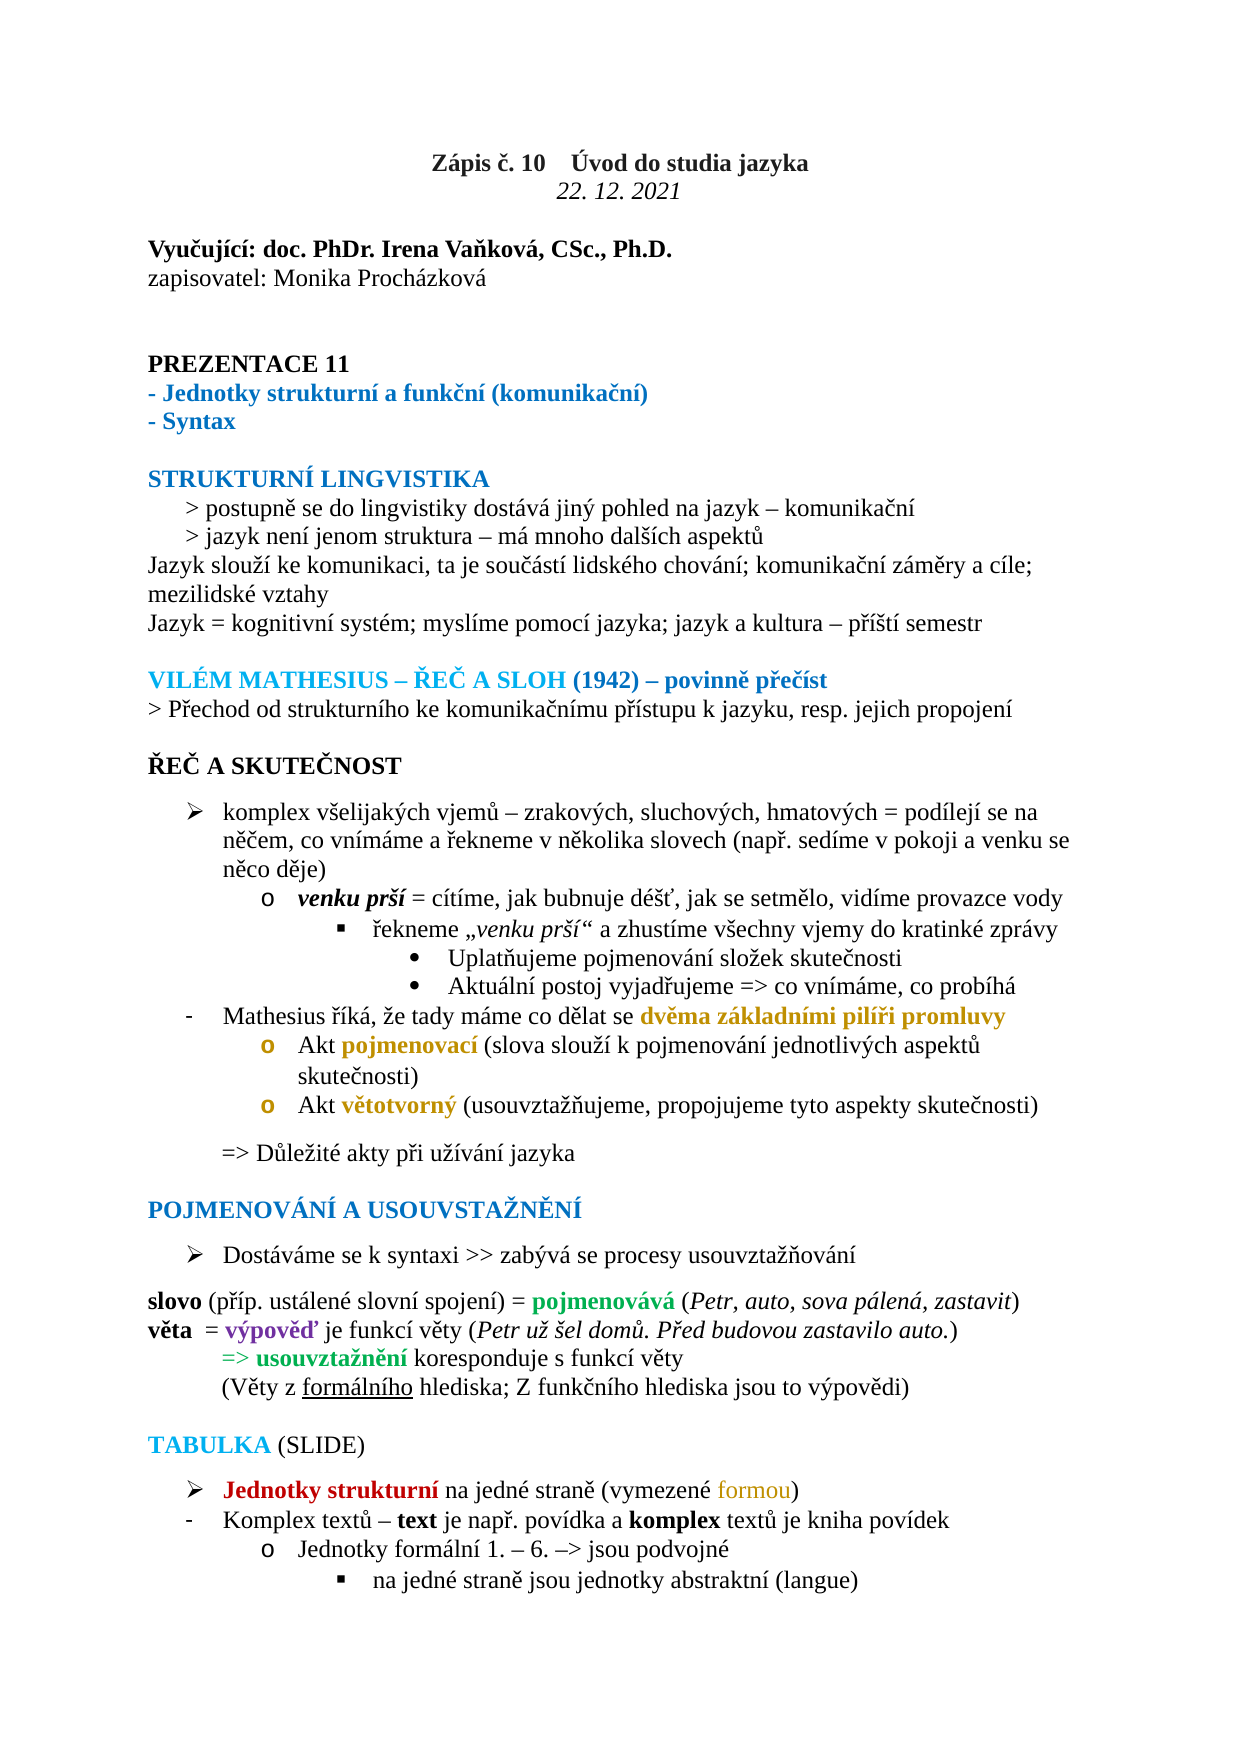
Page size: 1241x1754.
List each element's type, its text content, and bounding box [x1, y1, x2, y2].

text slovo (příp. ustálené slovní spojení) = pojmenovává (Petr, auto, sova pálená, zastavit) [148, 1286, 1093, 1315]
text TABULKA (SLIDE) [148, 1430, 1093, 1458]
list venku prší = cítíme, jak bubnuje déšť, jak se setmělo, vidíme provazce vody [260, 883, 1093, 914]
list Uplatňujeme pojmenování složek skutečnosti [410, 943, 1093, 971]
text POJMENOVÁNÍ A USOUVSTAŽNĚNÍ [148, 1195, 1093, 1224]
text věta = výpověď je funkcí věty (Petr už šel domů. Před budovou zastavilo auto.) [148, 1315, 1093, 1343]
text zapisovatel: Monika Procházková [148, 263, 1093, 291]
list Akt pojmenovací (slova slouží k pojmenování jednotlivých aspektů skutečnosti) [260, 1031, 1093, 1090]
list Dostáváme se k syntaxi >> zabývá se procesy usouvztažňování [185, 1241, 1093, 1269]
list Jednotky strukturní na jedné straně (vymezené formou) [185, 1475, 1093, 1504]
text > Přechod od strukturního ke komunikačnímu přístupu k jazyku, resp. jejich propojení [148, 694, 1093, 723]
list Aktuální postoj vyjadřujeme => co vnímáme, co probíhá [410, 971, 1093, 1000]
text - Jednotky strukturní a funkční (komunikační) [148, 378, 1093, 406]
list Komplex textů – text je např. povídka a komplex textů je kniha povídek [185, 1504, 1093, 1534]
text > postupně se do lingvistiky dostává jiný pohled na jazyk – komunikační [148, 493, 1093, 521]
text Zápis č. 10 Úvod do studia jazyka [148, 148, 1093, 176]
list na jedné straně jsou jednotky abstraktní (langue) [335, 1565, 1093, 1594]
list řekneme „venku prší“ a zhustíme všechny vjemy do kratinké zprávy [335, 914, 1093, 943]
list Akt větotvorný (usouvztažňujeme, propojujeme tyto aspekty skutečnosti) [260, 1090, 1093, 1121]
text (Věty z formálního hlediska; Z funkčního hlediska jsou to výpovědi) [148, 1372, 1093, 1401]
text Vyučující: doc. PhDr. Irena Vaňková, CSc., Ph.D. [148, 234, 1093, 263]
text ŘEČ A SKUTEČNOST [148, 751, 1093, 780]
text => Důležité akty při užívání jazyka [148, 1138, 1093, 1166]
text STRUKTURNÍ LINGVISTIKA [148, 464, 1093, 493]
list Mathesius říká, že tady máme co dělat se dvěma základními pilíři promluvy [185, 1000, 1093, 1031]
text 22. 12. 2021 [148, 176, 1093, 205]
list Jednotky formální 1. – 6. –> jsou podvojné [260, 1534, 1093, 1565]
text => usouvztažnění koresponduje s funkcí věty [148, 1343, 1093, 1372]
text Jazyk = kognitivní systém; myslíme pomocí jazyka; jazyk a kultura – příští semestr [148, 608, 1093, 636]
text > jazyk není jenom struktura – má mnoho dalších aspektů [148, 521, 1093, 550]
text PREZENTACE 11 [148, 349, 1093, 378]
list komplex všelijakých vjemů – zrakových, sluchových, hmatových = podílejí se na něčem, co vnímáme a řekneme v několika slovech (např. sedíme v pokoji a venku se něco děje) [185, 797, 1093, 883]
text VILÉM MATHESIUS – ŘEČ A SLOH (1942) – povinně přečíst [148, 665, 1093, 694]
text - Syntax [148, 406, 1093, 435]
text Jazyk slouží ke komunikaci, ta je součástí lidského chování; komunikační záměry a cíle; mezilidské vztahy [148, 550, 1093, 608]
